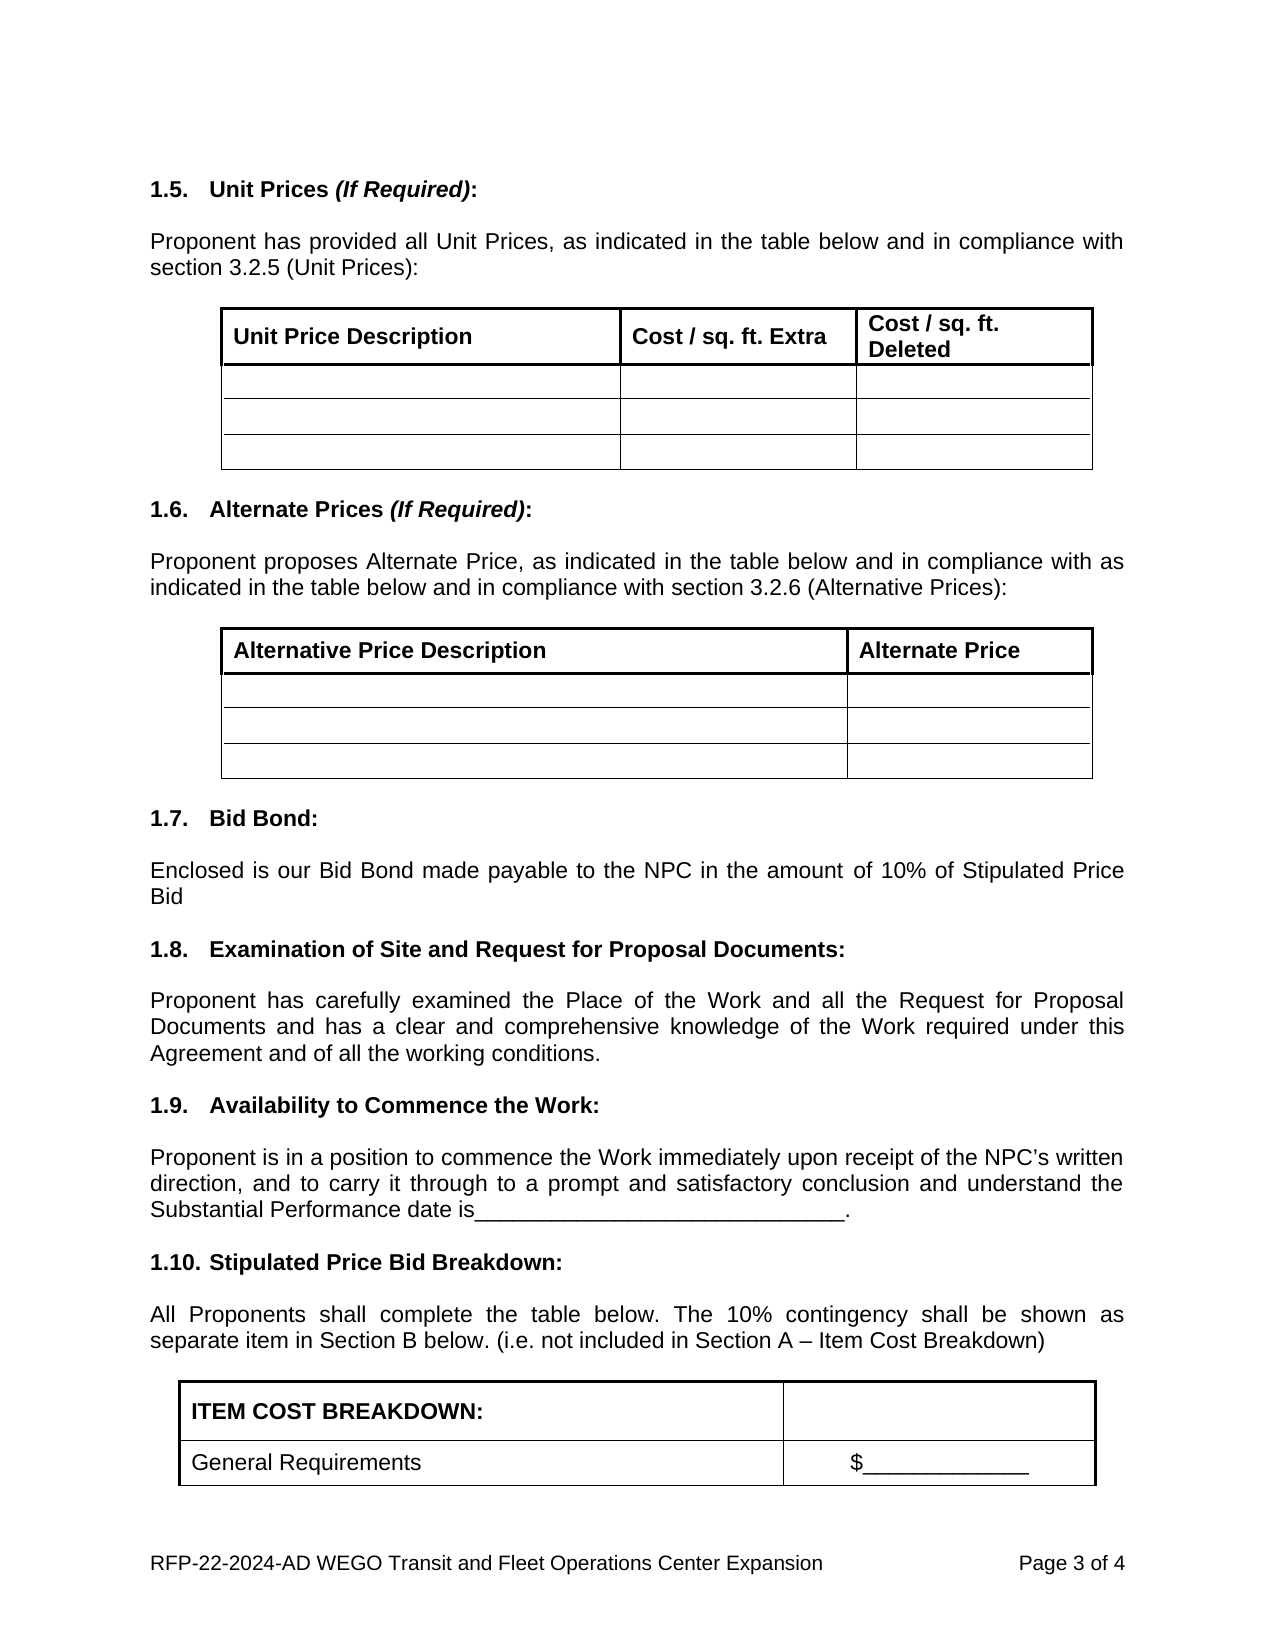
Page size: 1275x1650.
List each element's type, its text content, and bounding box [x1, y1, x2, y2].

table_cell [222, 398, 620, 433]
table_header Alternative Price Description [223, 630, 846, 672]
text All Proponents shall complete the table below. The 10% contingency shall be shown as separate item in Section B below. (i.e. not included in Section A – Item Cost Breakdown) [150, 1301, 1125, 1353]
table_cell [222, 434, 620, 469]
table_header Cost / sq. ft. Extra [622, 310, 855, 363]
table_cell [857, 363, 1092, 398]
table_header ITEM COST BREAKDOWN: [181, 1383, 783, 1439]
table_cell [848, 707, 1092, 742]
table_cell [848, 743, 1092, 778]
table_cell [222, 743, 847, 778]
list Availability to Commence the Work: [150, 1092, 1125, 1119]
table_cell [857, 398, 1092, 433]
text Enclosed is our Bid Bond made payable to the NPC in the amount of 10% of Stipulated Price Bid [150, 857, 1125, 909]
table_header Cost / sq. ft. Deleted [858, 310, 1091, 363]
table_cell [848, 672, 1092, 707]
list Alternate Prices (If Required): [150, 496, 1125, 523]
table_cell [222, 672, 847, 707]
table_cell [621, 435, 856, 469]
text Proponent has carefully examined the Place of the Work and all the Request for Proposal Documents and has a clear and comprehensive knowledge of the Work required under this Agreement and of all the working conditions. [150, 987, 1125, 1066]
table_cell General Requirements [181, 1441, 783, 1484]
list Unit Prices (If Required): [150, 176, 1125, 203]
table_cell [857, 434, 1092, 469]
list Bid Bond: [150, 805, 1125, 832]
table_cell $_____________ [784, 1441, 1094, 1484]
text Proponent is in a position to commence the Work immediately upon receipt of the NPC’s written direction, and to carry it through to a prompt and satisfactory conclusion and understand the Substantial Performance date is_____________________________. [150, 1144, 1125, 1223]
text Proponent proposes Alternate Price, as indicated in the table below and in compliance with as indicated in the table below and in compliance with section 3.2.6 (Alternative Prices): [150, 548, 1125, 600]
table_cell [222, 707, 847, 742]
list Examination of Site and Request for Proposal Documents: [150, 936, 1125, 962]
text Proponent has provided all Unit Prices, as indicated in the table below and in compliance with section 3.2.5 (Unit Prices): [150, 228, 1125, 280]
table_cell [621, 366, 856, 398]
table_header [784, 1383, 1094, 1439]
list Stipulated Price Bid Breakdown: [150, 1249, 1125, 1276]
table_cell [222, 363, 620, 398]
table_cell [621, 399, 856, 433]
table_header Unit Price Description [223, 310, 619, 363]
table_header Alternate Price [849, 630, 1091, 672]
